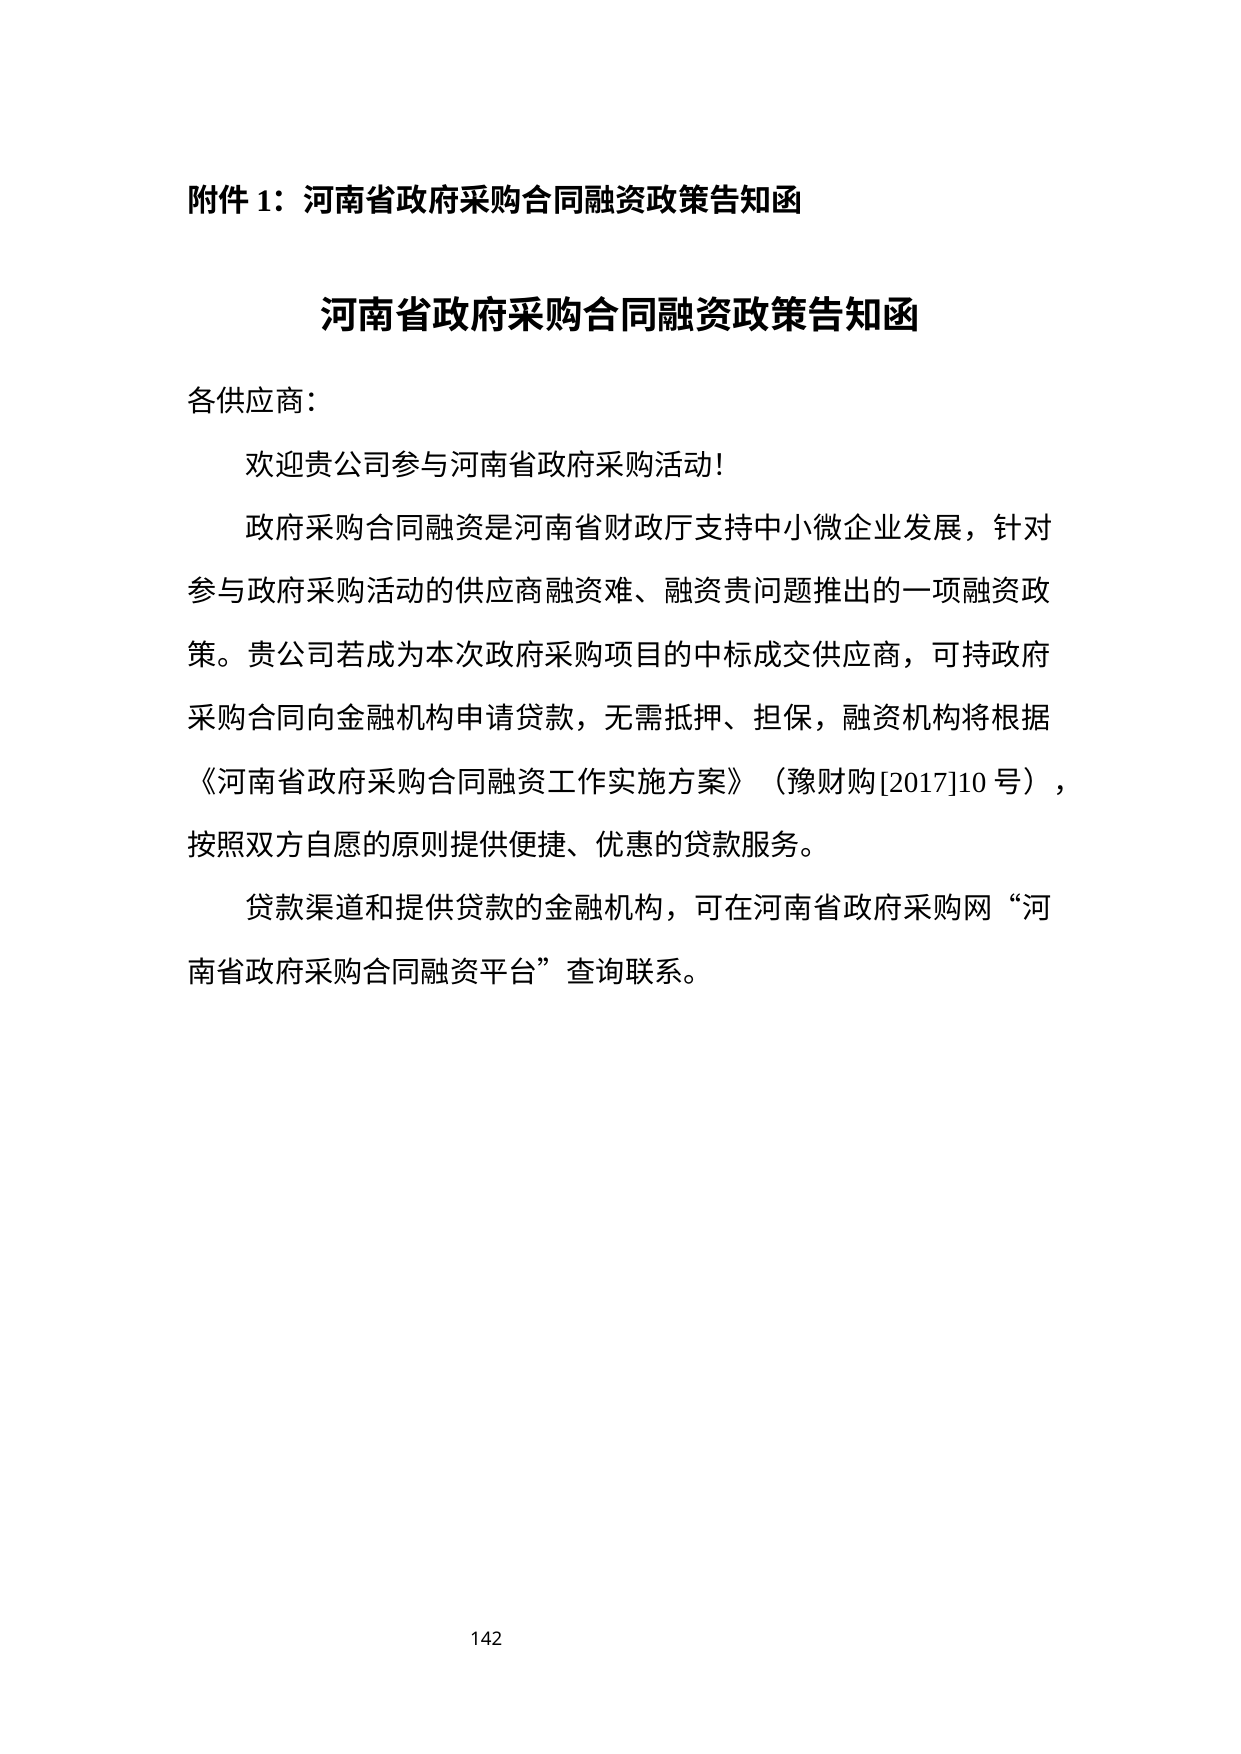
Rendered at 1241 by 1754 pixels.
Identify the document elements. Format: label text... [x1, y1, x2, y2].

text 政府采购合同融资是河南省财政厅支持中小微企业发展，针对参与政府采购活动的供应商融资难、融资贵问题推出的一项融资政策。贵公司若成为本次政府采购项目的中标成交供应商，可持政府采购合同向金融机构申请贷款，无需抵押、担保，融资机构将根据《河南省政府采购合同融资工作实施方案》（豫财购[2017]10号），按照双方自愿的原则提供便捷、优惠的贷款服务。 [187, 504, 1053, 864]
text 贷款渠道和提供贷款的金融机构，可在河南省政府采购网“河南省政府采购合同融资平台”查询联系。 [187, 885, 1053, 991]
text 各供应商： [187, 378, 1053, 420]
text 欢迎贵公司参与河南省政府采购活动！ [187, 441, 1053, 483]
text 河南省政府采购合同融资政策告知函 [187, 285, 1053, 339]
text 附件1：河南省政府采购合同融资政策告知函 [187, 175, 1053, 220]
